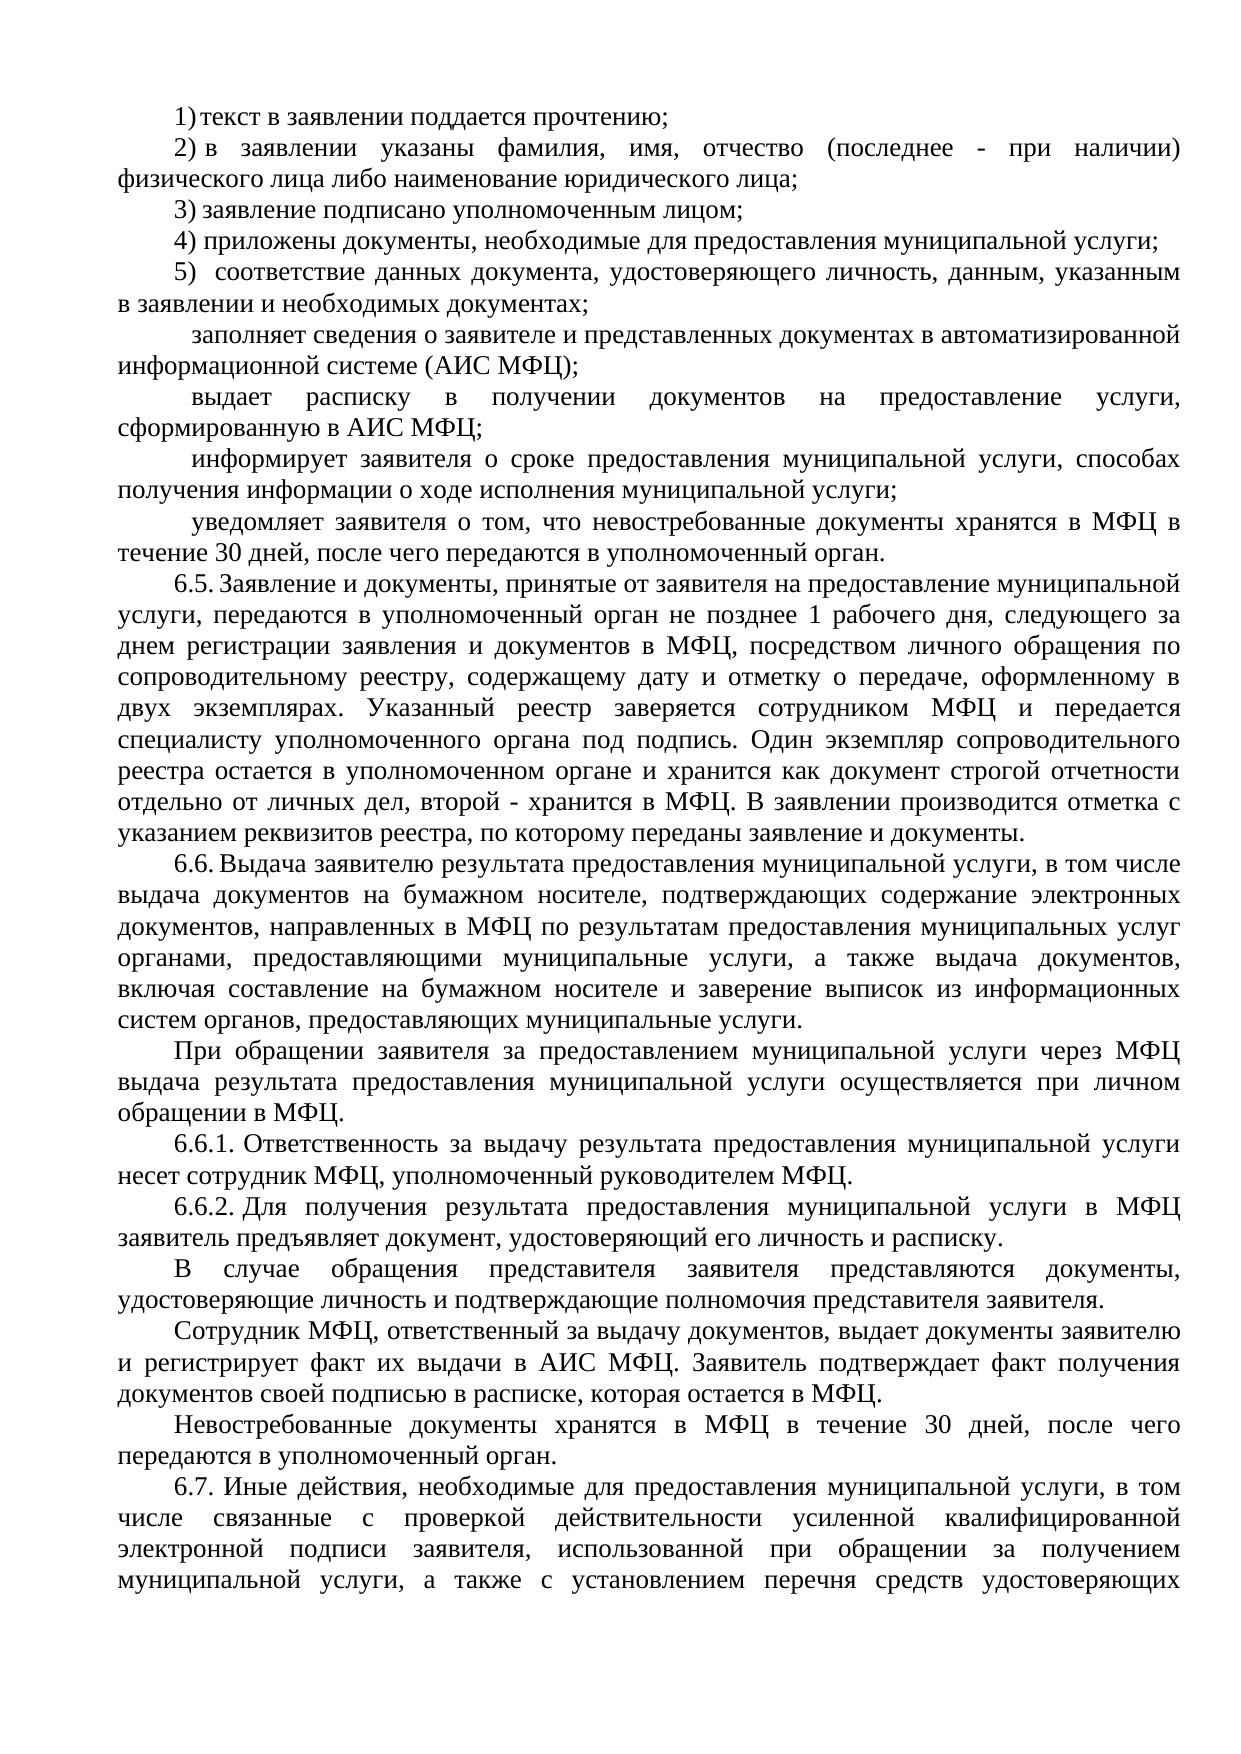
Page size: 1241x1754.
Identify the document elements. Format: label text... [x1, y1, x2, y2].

list в заявлении указаны фамилия, имя, отчество (последнее - при наличии) физического лица либо наименование юридического лица; [117, 131, 1182, 193]
text Сотрудник МФЦ, ответственный за выдачу документов, выдает документы заявителю и регистрирует факт их выдачи в АИС МФЦ. Заявитель подтверждает факт получения документов своей подписью в расписке, которая остается в МФЦ. [117, 1314, 1182, 1408]
list заявление подписано уполномоченным лицом; [117, 193, 1182, 224]
list Заявление и документы, принятые от заявителя на предоставление муниципальной услуги, передаются в уполномоченный орган не позднее 1 рабочего дня, следующего за днем регистрации заявления и документов в МФЦ, посредством личного обращения по сопроводительному реестру, содержащему дату и отметку о передаче, оформленному в двух экземплярах. Указанный реестр заверяется сотрудником МФЦ и передается специалисту уполномоченного органа под подпись. Один экземпляр сопроводительного реестра остается в уполномоченном органе и хранится как документ строгой отчетности отдельно от личных дел, второй - хранится в МФЦ. В заявлении производится отметка с указанием реквизитов реестра, по которому переданы заявление и документы. [117, 567, 1182, 847]
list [117, 1470, 1182, 1595]
list приложены документы, необходимые для предоставления муниципальной услуги; [117, 224, 1182, 256]
list Для получения результата предоставления муниципальной услуги в МФЦ заявитель предъявляет документ, удостоверяющий его личность и расписку. [117, 1190, 1182, 1252]
text При обращении заявителя за предоставлением муниципальной услуги через МФЦ выдача результата предоставления муниципальной услуги осуществляется при личном обращении в МФЦ. [117, 1034, 1182, 1128]
text В случае обращения представителя заявителя представляются документы, удостоверяющие личность и подтверждающие полномочия представителя заявителя. [117, 1252, 1182, 1314]
list соответствие данных документа, удостоверяющего личность, данным, указанным в заявлении и необходимых документах; [117, 256, 1182, 318]
text уведомляет заявителя о том, что невостребованные документы хранятся в МФЦ в течение 30 дней, после чего передаются в уполномоченный орган. [117, 505, 1182, 567]
text выдает расписку в получении документов на предоставление услуги, сформированную в АИС МФЦ; [117, 380, 1182, 442]
list текст в заявлении поддается прочтению; [117, 100, 1182, 131]
list Ответственность за выдачу результата предоставления муниципальной услуги несет сотрудник МФЦ, уполномоченный руководителем МФЦ. [117, 1128, 1182, 1190]
text Невостребованные документы хранятся в МФЦ в течение 30 дней, после чего передаются в уполномоченный орган. [117, 1408, 1182, 1470]
text информирует заявителя о сроке предоставления муниципальной услуги, способах получения информации о ходе исполнения муниципальной услуги; [117, 442, 1182, 505]
list Выдача заявителю результата предоставления муниципальной услуги, в том числе выдача документов на бумажном носителе, подтверждающих содержание электронных документов, направленных в МФЦ по результатам предоставления муниципальных услуг органами, предоставляющими муниципальные услуги, а также выдача документов, включая составление на бумажном носителе и заверение выписок из информационных систем органов, предоставляющих муниципальные услуги. [117, 847, 1182, 1034]
text заполняет сведения о заявителе и представленных документах в автоматизированной информационной системе (АИС МФЦ); [117, 318, 1182, 380]
